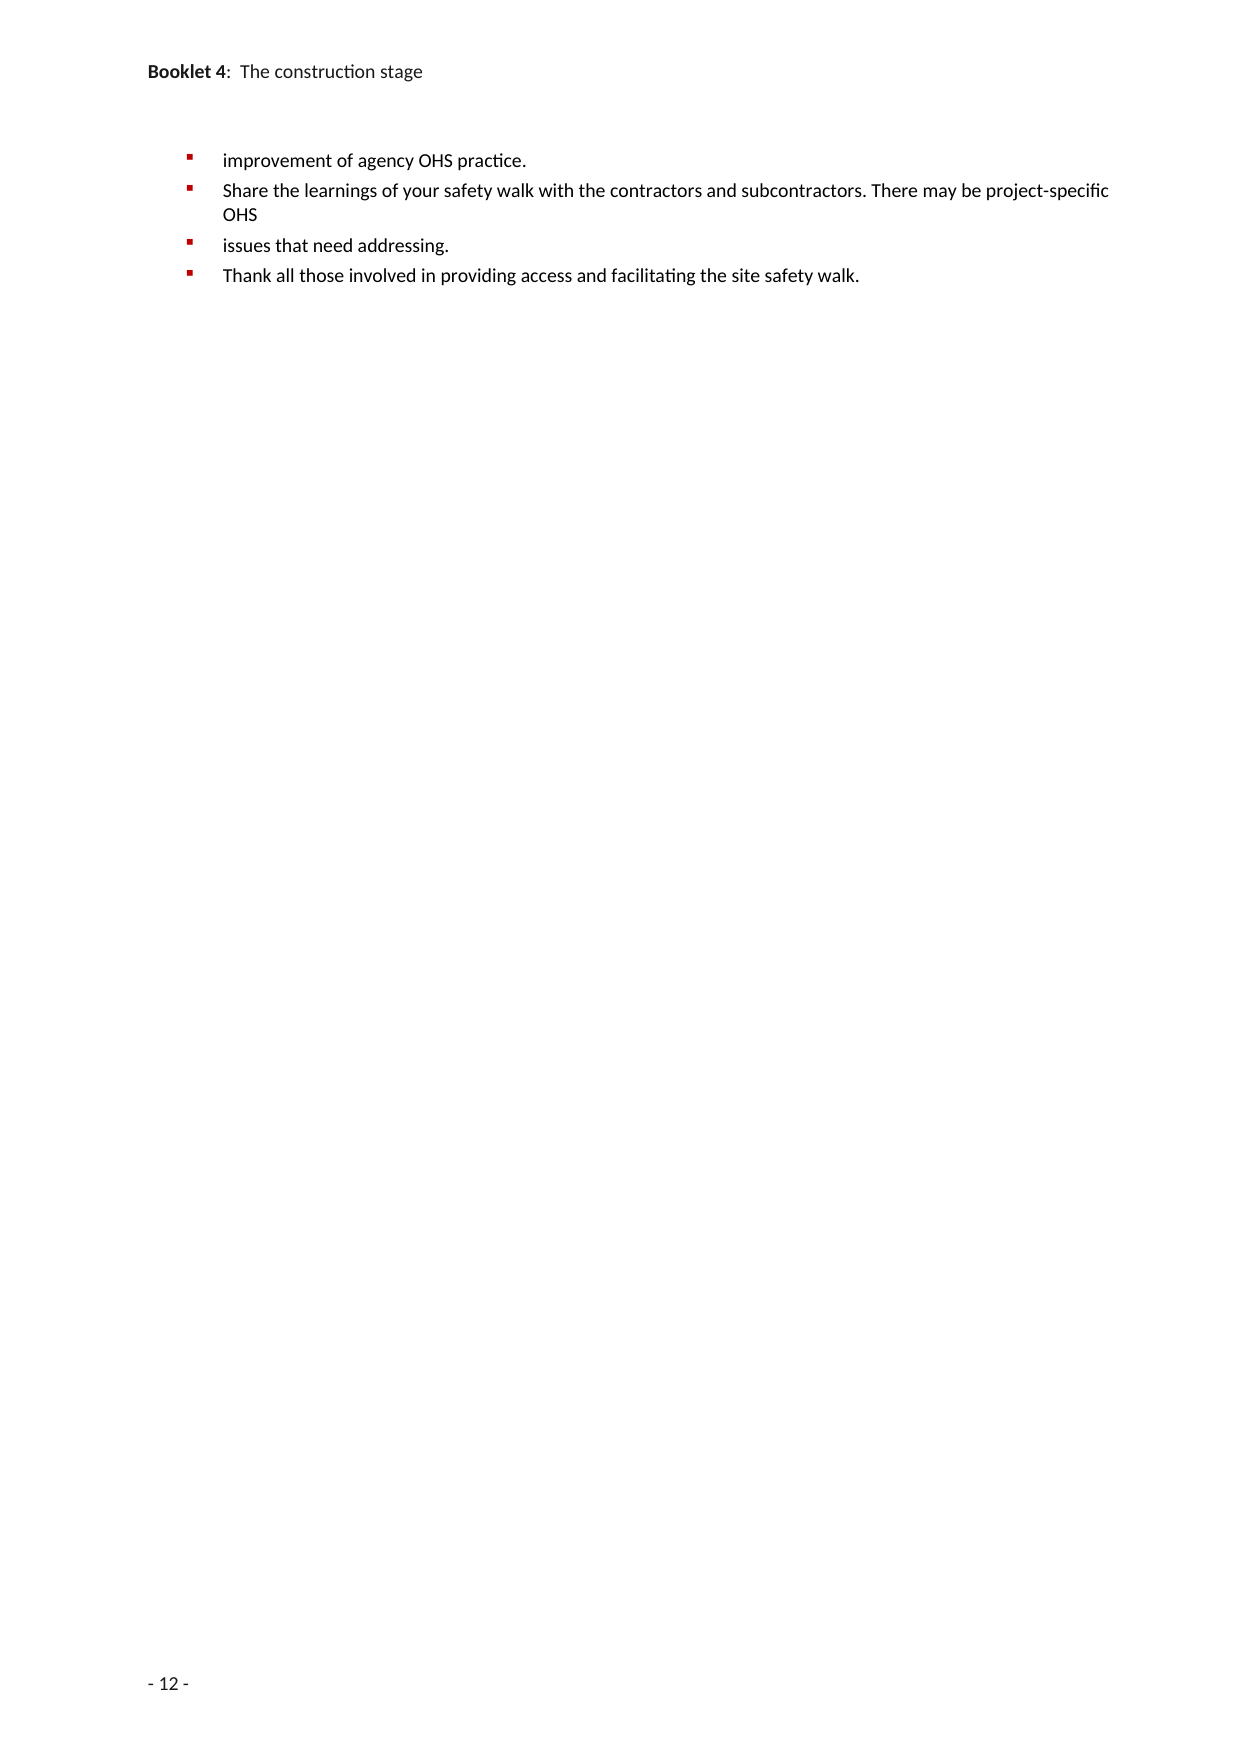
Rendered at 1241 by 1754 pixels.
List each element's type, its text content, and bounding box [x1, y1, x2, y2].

text issues that need addressing. [185, 233, 1122, 257]
text Thank all those involved in providing access and facilitating the site safety walk. [185, 263, 1122, 287]
text Share the learnings of your safety walk with the contractors and subcontractors. There may be project-specific OHS [185, 178, 1122, 226]
text improvement of agency OHS practice. [185, 148, 1122, 172]
